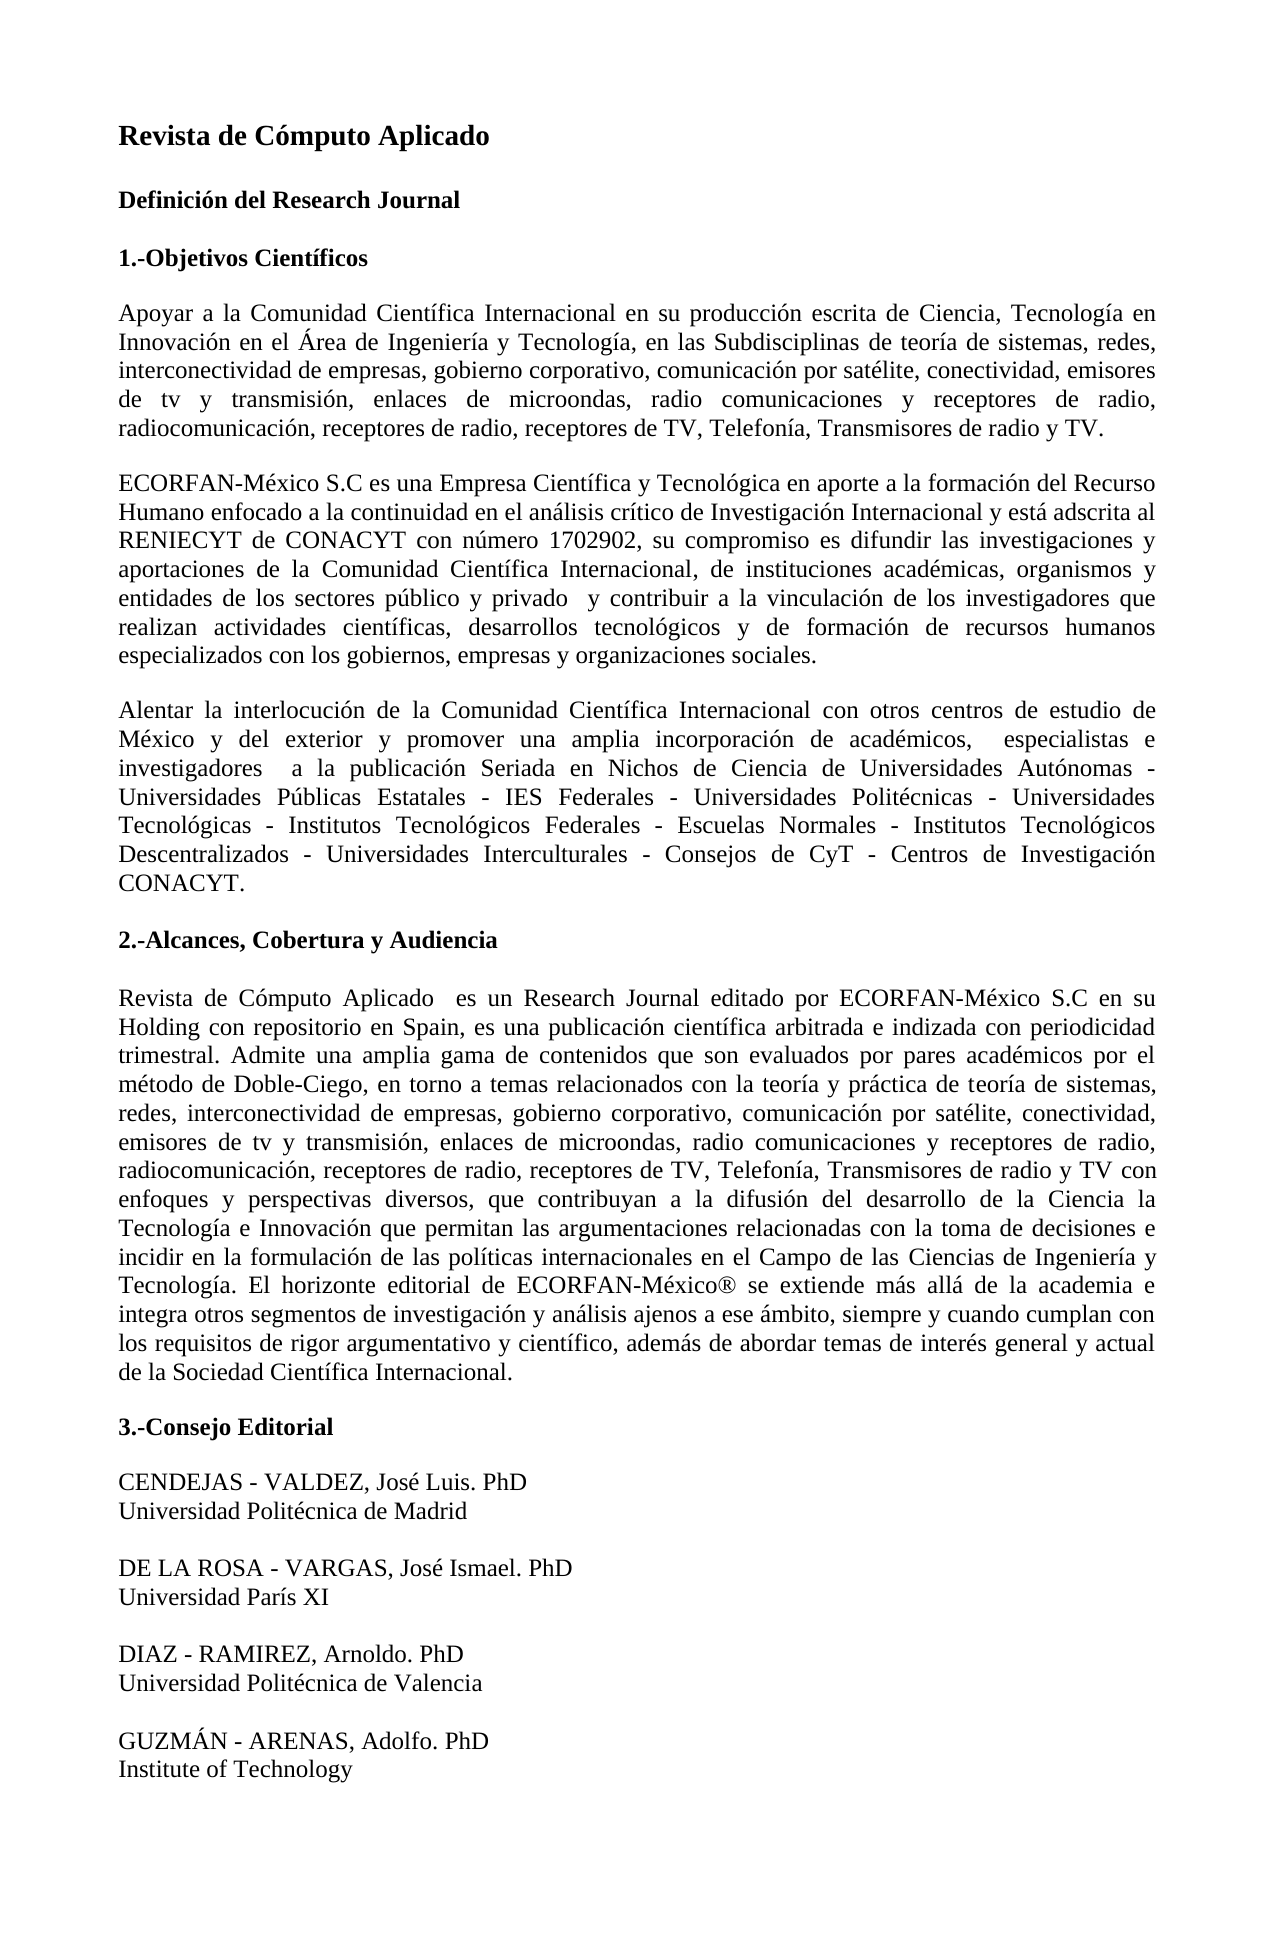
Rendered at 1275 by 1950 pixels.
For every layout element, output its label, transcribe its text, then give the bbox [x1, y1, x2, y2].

text Universidad París XI [118, 1582, 1157, 1611]
text Universidad Politécnica de Valencia [118, 1668, 1157, 1697]
text Definición del Research Journal [118, 185, 1157, 214]
text Apoyar a la Comunidad Científica Internacional en su producción escrita de Ciencia, Tecnología en Innovación en el Área de Ingeniería y Tecnología, en las Subdisciplinas de teoría de sistemas, redes, interconectividad de empresas, gobierno corporativo, comunicación por satélite, conectividad, emisores de tv y transmisión, enlaces de microondas, radio comunicaciones y receptores de radio, radiocomunicación, receptores de radio, receptores de TV, Telefonía, Transmisores de radio y TV. [118, 298, 1157, 442]
text 1.-Objetivos Científicos [118, 243, 1157, 271]
text Revista de Cómputo Aplicado [118, 118, 1157, 152]
text CENDEJAS - VALDEZ, José Luis. PhD [118, 1467, 1157, 1496]
text ECORFAN-México S.C es una Empresa Científica y Tecnológica en aporte a la formación del Recurso Humano enfocado a la continuidad en el análisis crítico de Investigación Internacional y está adscrita al RENIECYT de CONACYT con número 1702902, su compromiso es difundir las investigaciones y aportaciones de la Comunidad Científica Internacional, de instituciones académicas, organismos y entidades de los sectores público y privado y contribuir a la vinculación de los investigadores que realizan actividades científicas, desarrollos tecnológicos y de formación de recursos humanos especializados con los gobiernos, empresas y organizaciones sociales. [118, 468, 1157, 669]
text GUZMÁN - ARENAS, Adolfo. PhD [118, 1726, 1157, 1754]
text Institute of Technology [118, 1754, 1157, 1783]
text 3.-Consejo Editorial [118, 1412, 1157, 1441]
text Alentar la interlocución de la Comunidad Científica Internacional con otros centros de estudio de México y del exterior y promover una amplia incorporación de académicos, especialistas e investigadores a la publicación Seriada en Nichos de Ciencia de Universidades Autónomas - Universidades Públicas Estatales - IES Federales - Universidades Politécnicas - Universidades Tecnológicas - Institutos Tecnológicos Federales - Escuelas Normales - Institutos Tecnológicos Descentralizados - Universidades Interculturales - Consejos de CyT - Centros de Investigación CONACYT. [118, 696, 1157, 897]
text Universidad Politécnica de Madrid [118, 1496, 1157, 1524]
text DE LA ROSA - VARGAS, José Ismael. PhD [118, 1553, 1157, 1582]
text Revista de Cómputo Aplicado es un Research Journal editado por ECORFAN-México S.C en su Holding con repositorio en Spain, es una publicación científica arbitrada e indizada con periodicidad trimestral. Admite una amplia gama de contenidos que son evaluados por pares académicos por el método de Doble-Ciego, en torno a temas relacionados con la teoría y práctica de teoría de sistemas, redes, interconectividad de empresas, gobierno corporativo, comunicación por satélite, conectividad, emisores de tv y transmisión, enlaces de microondas, radio comunicaciones y receptores de radio, radiocomunicación, receptores de radio, receptores de TV, Telefonía, Transmisores de radio y TV con enfoques y perspectivas diversos, que contribuyan a la difusión del desarrollo de la Ciencia la Tecnología e Innovación que permitan las argumentaciones relacionadas con la toma de decisiones e incidir en la formulación de las políticas internacionales en el Campo de las Ciencias de Ingeniería y Tecnología. El horizonte editorial de ECORFAN-México® se extiende más allá de la academia e integra otros segmentos de investigación y análisis ajenos a ese ámbito, siempre y cuando cumplan con los requisitos de rigor argumentativo y científico, además de abordar temas de interés general y actual de la Sociedad Científica Internacional. [118, 983, 1157, 1386]
text DIAZ - RAMIREZ, Arnoldo. PhD [118, 1639, 1157, 1668]
text 2.-Alcances, Cobertura y Audiencia [118, 926, 1157, 954]
